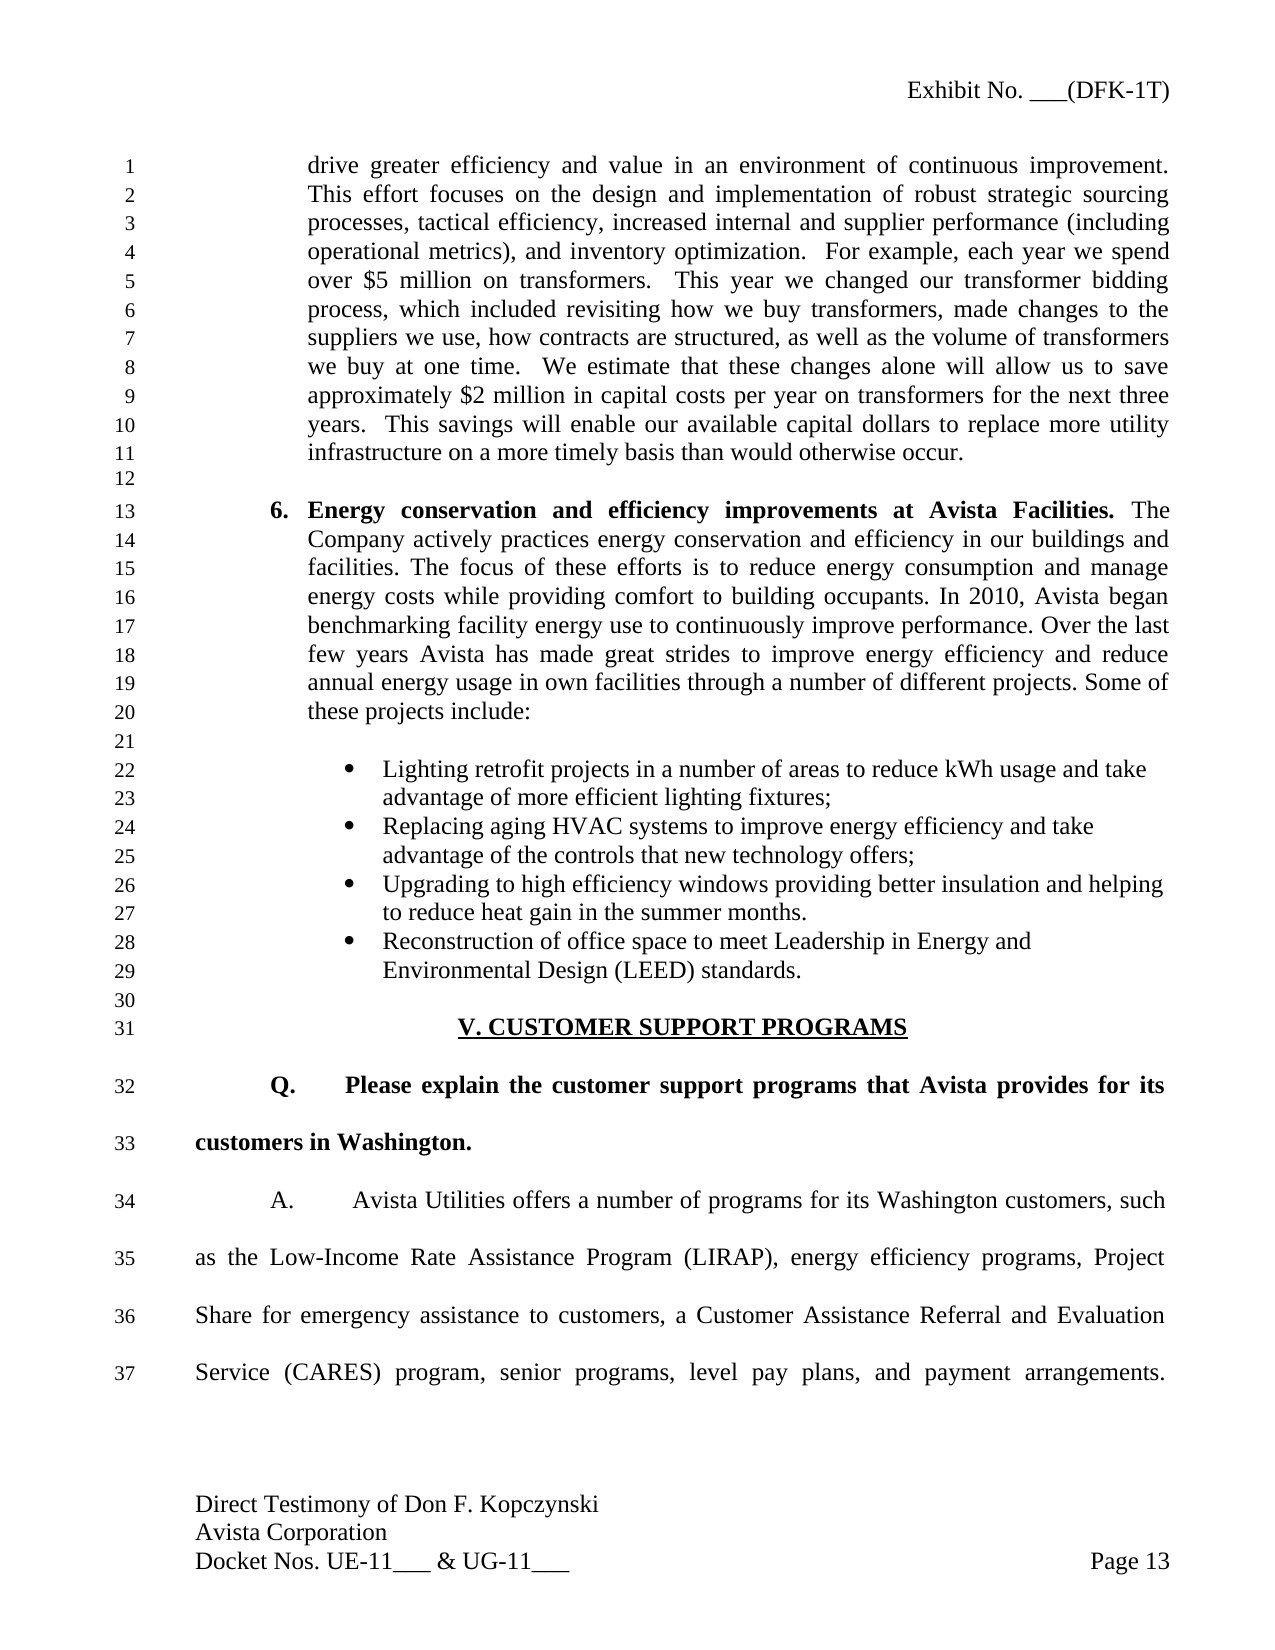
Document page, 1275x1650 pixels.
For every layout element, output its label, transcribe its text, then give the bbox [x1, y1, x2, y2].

list Reconstruction of office space to meet Leadership in Energy and Environmental Design (LEED) standards. [345, 926, 1170, 984]
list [270, 150, 1170, 466]
list Replacing aging HVAC systems to improve energy efficiency and take advantage of the controls that new technology offers; [345, 811, 1170, 869]
text Q. Please explain the customer support programs that Avista provides for its customers in . [195, 1070, 1166, 1156]
text V. CUSTOMER SUPPORT PROGRAMS [195, 1012, 1170, 1041]
list Lighting retrofit projects in a number of areas to reduce kWh usage and take advantage of more efficient lighting fixtures; [345, 754, 1170, 811]
list Energy conservation and efficiency improvements at Avista Facilities. The Company actively practices energy conservation and efficiency in our buildings and facilities. The focus of these efforts is to reduce energy consumption and manage energy costs while providing comfort to building occupants. In 2010, Avista began benchmarking facility energy use to continuously improve performance. Over the last few years Avista has made great strides to improve energy efficiency and reduce annual energy usage in own facilities through a number of different projects. Some of these projects include: [270, 495, 1170, 725]
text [195, 1185, 1166, 1386]
list Upgrading to high efficiency windows providing better insulation and helping to reduce heat gain in the summer months. [345, 869, 1170, 926]
